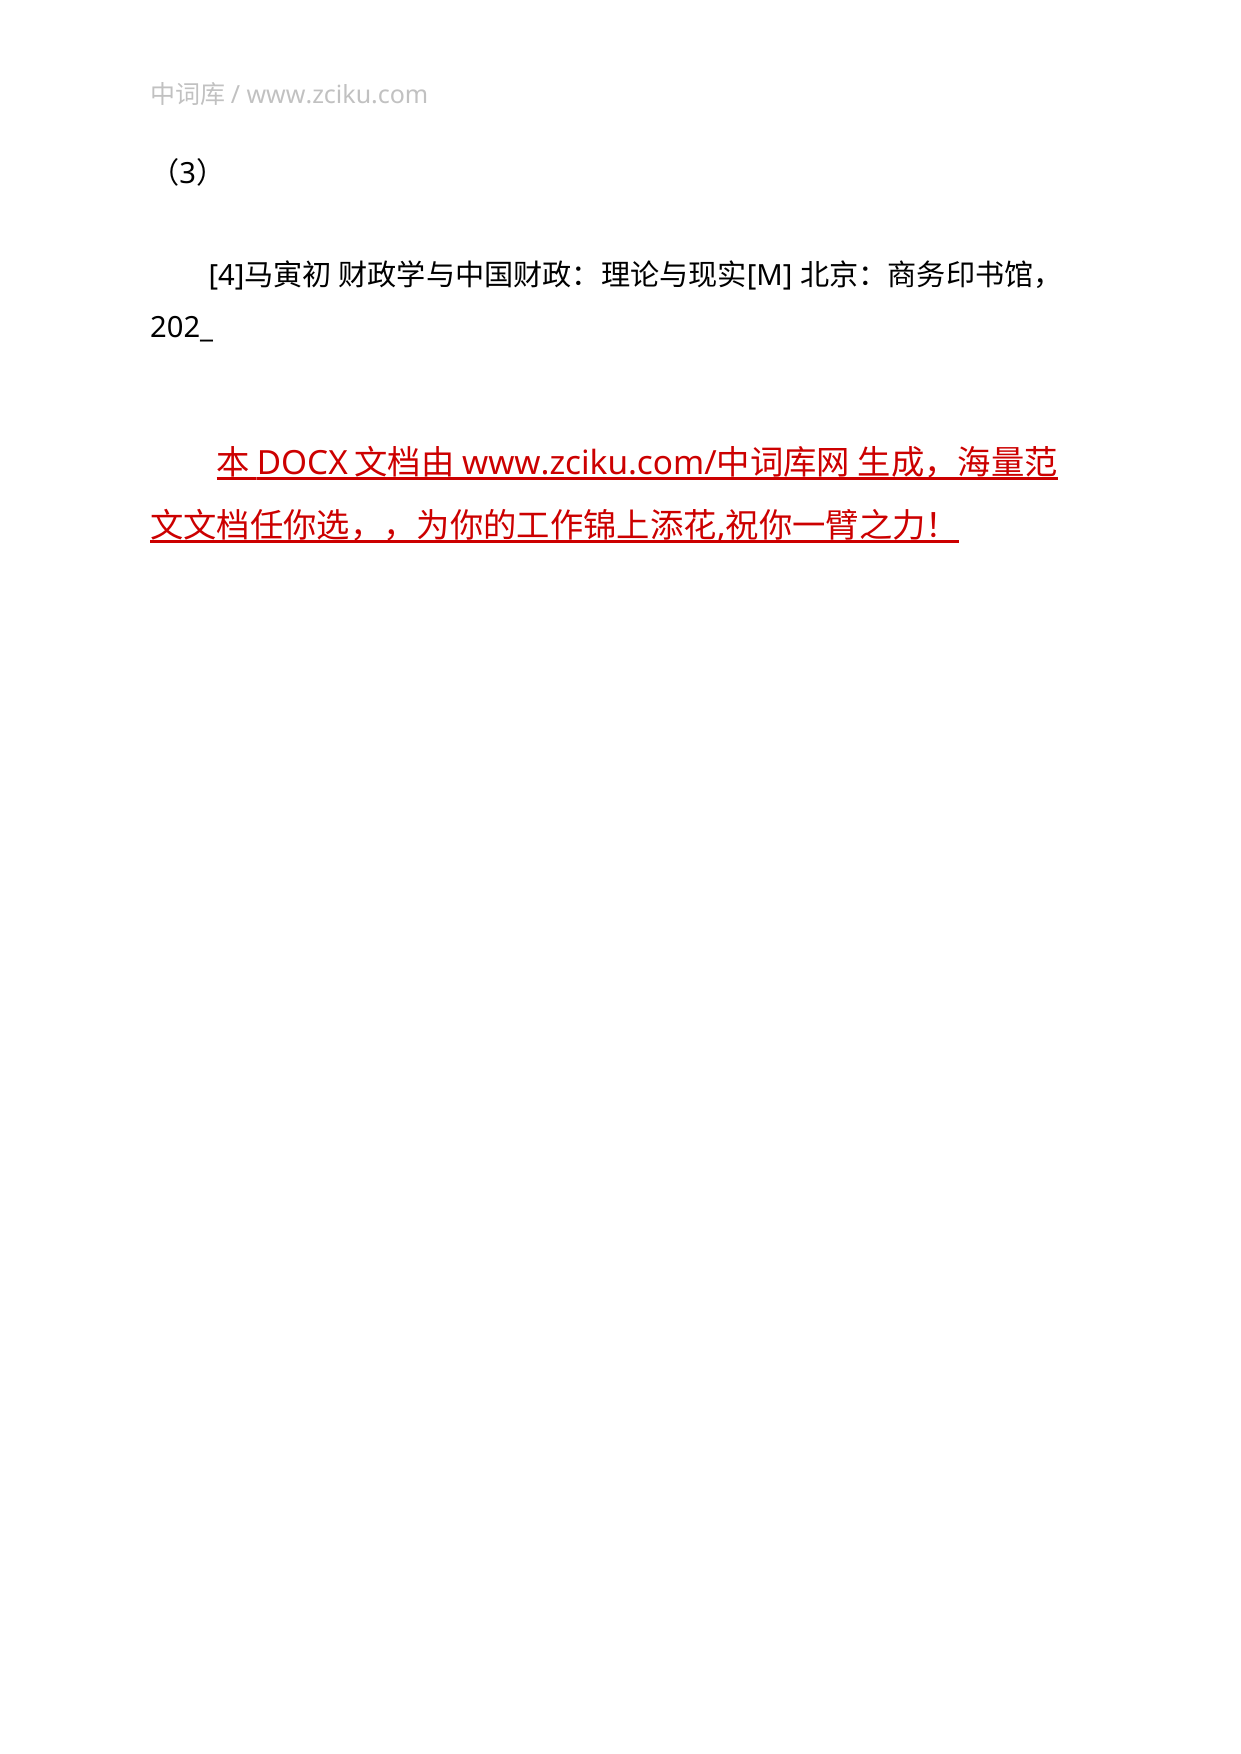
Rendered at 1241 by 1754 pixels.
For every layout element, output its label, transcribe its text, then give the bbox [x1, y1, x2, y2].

text 本DOCX文档由 www.zciku.com/中词库网 生成，海量范文文档任你选，，为你的工作锦上添花,祝你一臂之力！ [150, 436, 1090, 547]
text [150, 150, 1090, 192]
text [4]马寅初 财政学与中国财政：理论与现实[M] 北京：商务印书馆，202_ [150, 252, 1090, 346]
